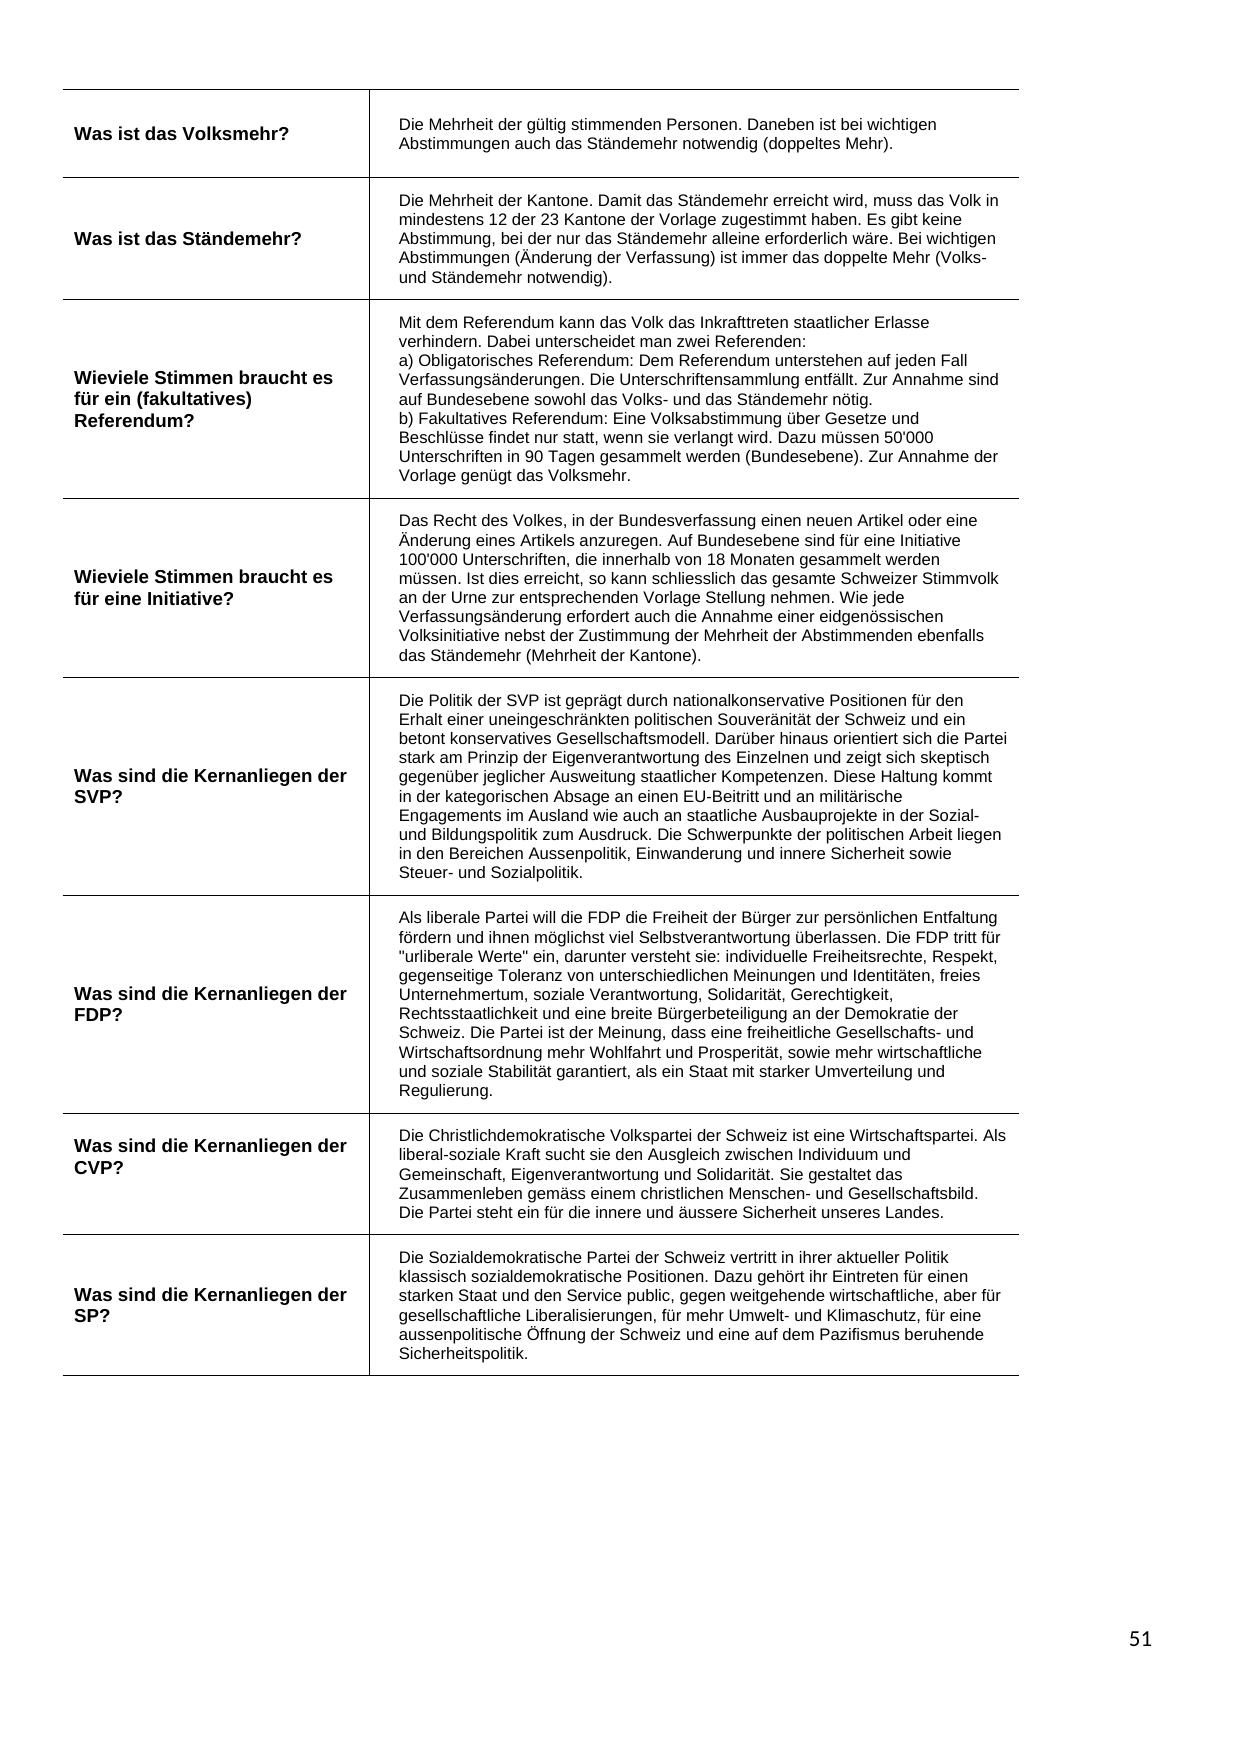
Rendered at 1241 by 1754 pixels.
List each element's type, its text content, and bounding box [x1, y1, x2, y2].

table_cell Was ist das Volksmehr? [63, 90, 369, 177]
table_cell Die Mehrheit der gültig stimmenden Personen. Daneben ist bei wichtigen Abstimmungen auch das Ständemehr notwendig (doppeltes Mehr). [370, 90, 1019, 177]
table_cell Was ist das Ständemehr? [63, 178, 369, 299]
table_cell Das Recht des Volkes, in der Bundesverfassung einen neuen Artikel oder eine Änderung eines Artikels anzuregen. Auf Bundesebene sind für eine Initiative 100'000 Unterschriften, die innerhalb von 18 Monaten gesammelt werden müssen. Ist dies erreicht, so kann schliesslich das gesamte Schweizer Stimmvolk an der Urne zur entsprechenden Vorlage Stellung nehmen. Wie jede Verfassungsänderung erfordert auch die Annahme einer eidgenössischen Volksinitiative nebst der Zustimmung der Mehrheit der Abstimmenden ebenfalls das Ständemehr (Mehrheit der Kantone). [370, 499, 1019, 677]
table_cell Die Sozialdemokratische Partei der Schweiz vertritt in ihrer aktueller Politik klassisch sozialdemokratische Positionen. Dazu gehört ihr Eintreten für einen starken Staat und den Service public, gegen weitgehende wirtschaftliche, aber für gesellschaftliche Liberalisierungen, für mehr Umwelt- und Klimaschutz, für eine aussenpolitische Öffnung der Schweiz und eine auf dem Pazifismus beruhende Sicherheitspolitik. [370, 1235, 1019, 1375]
table_cell Die Politik der SVP ist geprägt durch nationalkonservative Positionen für den Erhalt einer uneingeschränkten politischen Souveränität der Schweiz und ein betont konservatives Gesellschaftsmodell. Darüber hinaus orientiert sich die Partei stark am Prinzip der Eigenverantwortung des Einzelnen und zeigt sich skeptisch gegenüber jeglicher Ausweitung staatlicher Kompetenzen. Diese Haltung kommt in der kategorischen Absage an einen EU-Beitritt und an militärische Engagements im Ausland wie auch an staatliche Ausbauprojekte in der Sozial- und Bildungspolitik zum Ausdruck. Die Schwerpunkte der politischen Arbeit liegen in den Bereichen Aussenpolitik, Einwanderung und innere Sicherheit sowie Steuer- und Sozialpolitik. [370, 678, 1019, 895]
table_cell Was sind die Kernanliegen der SP? [63, 1235, 369, 1375]
table_cell Was sind die Kernanliegen der SVP? [63, 678, 369, 895]
table_cell Was sind die Kernanliegen der FDP? [63, 896, 369, 1112]
table_cell Mit dem Referendum kann das Volk das Inkrafttreten staatlicher Erlasse verhindern. Dabei unterscheidet man zwei Referenden: a) Obligatorisches Referendum: Dem Referendum unterstehen auf jeden Fall Verfassungsänderungen. Die Unterschriftensammlung entfällt. Zur Annahme sind auf Bundesebene sowohl das Volks- und das Ständemehr nötig. b) Fakultatives Referendum: Eine Volksabstimmung über Gesetze und Beschlüsse findet nur statt, wenn sie verlangt wird. Dazu müssen 50'000 Unterschriften in 90 Tagen gesammelt werden (Bundesebene). Zur Annahme der Vorlage genügt das Volksmehr. [370, 300, 1019, 498]
table_cell Was sind die Kernanliegen der CVP? [63, 1114, 369, 1234]
table_cell Als liberale Partei will die FDP die Freiheit der Bürger zur persönlichen Entfaltung fördern und ihnen möglichst viel Selbstverantwortung überlassen. Die FDP tritt für "urliberale Werte" ein, darunter versteht sie: individuelle Freiheitsrechte, Respekt, gegenseitige Toleranz von unterschiedlichen Meinungen und Identitäten, freies Unternehmertum, soziale Verantwortung, Solidarität, Gerechtigkeit, Rechtsstaatlichkeit und eine breite Bürgerbeteiligung an der Demokratie der Schweiz. Die Partei ist der Meinung, dass eine freiheitliche Gesellschafts- und Wirtschaftsordnung mehr Wohlfahrt und Prosperität, sowie mehr wirtschaftliche und soziale Stabilität garantiert, als ein Staat mit starker Umverteilung und Regulierung. [370, 896, 1019, 1112]
table_cell Wieviele Stimmen braucht es für ein (fakultatives) Referendum? [63, 300, 369, 498]
table_cell Die Mehrheit der Kantone. Damit das Ständemehr erreicht wird, muss das Volk in mindestens 12 der 23 Kantone der Vorlage zugestimmt haben. Es gibt keine Abstimmung, bei der nur das Ständemehr alleine erforderlich wäre. Bei wichtigen Abstimmungen (Änderung der Verfassung) ist immer das doppelte Mehr (Volks-und Ständemehr notwendig). [370, 178, 1019, 299]
table_cell Wieviele Stimmen braucht es für eine Initiative? [63, 499, 369, 677]
table_cell Die Christlichdemokratische Volkspartei der Schweiz ist eine Wirtschaftspartei. Als liberal-soziale Kraft sucht sie den Ausgleich zwischen Individuum und Gemeinschaft, Eigenverantwortung und Solidarität. Sie gestaltet das Zusammenleben gemäss einem christlichen Menschen- und Gesellschaftsbild. Die Partei steht ein für die innere und äussere Sicherheit unseres Landes. [370, 1114, 1019, 1234]
